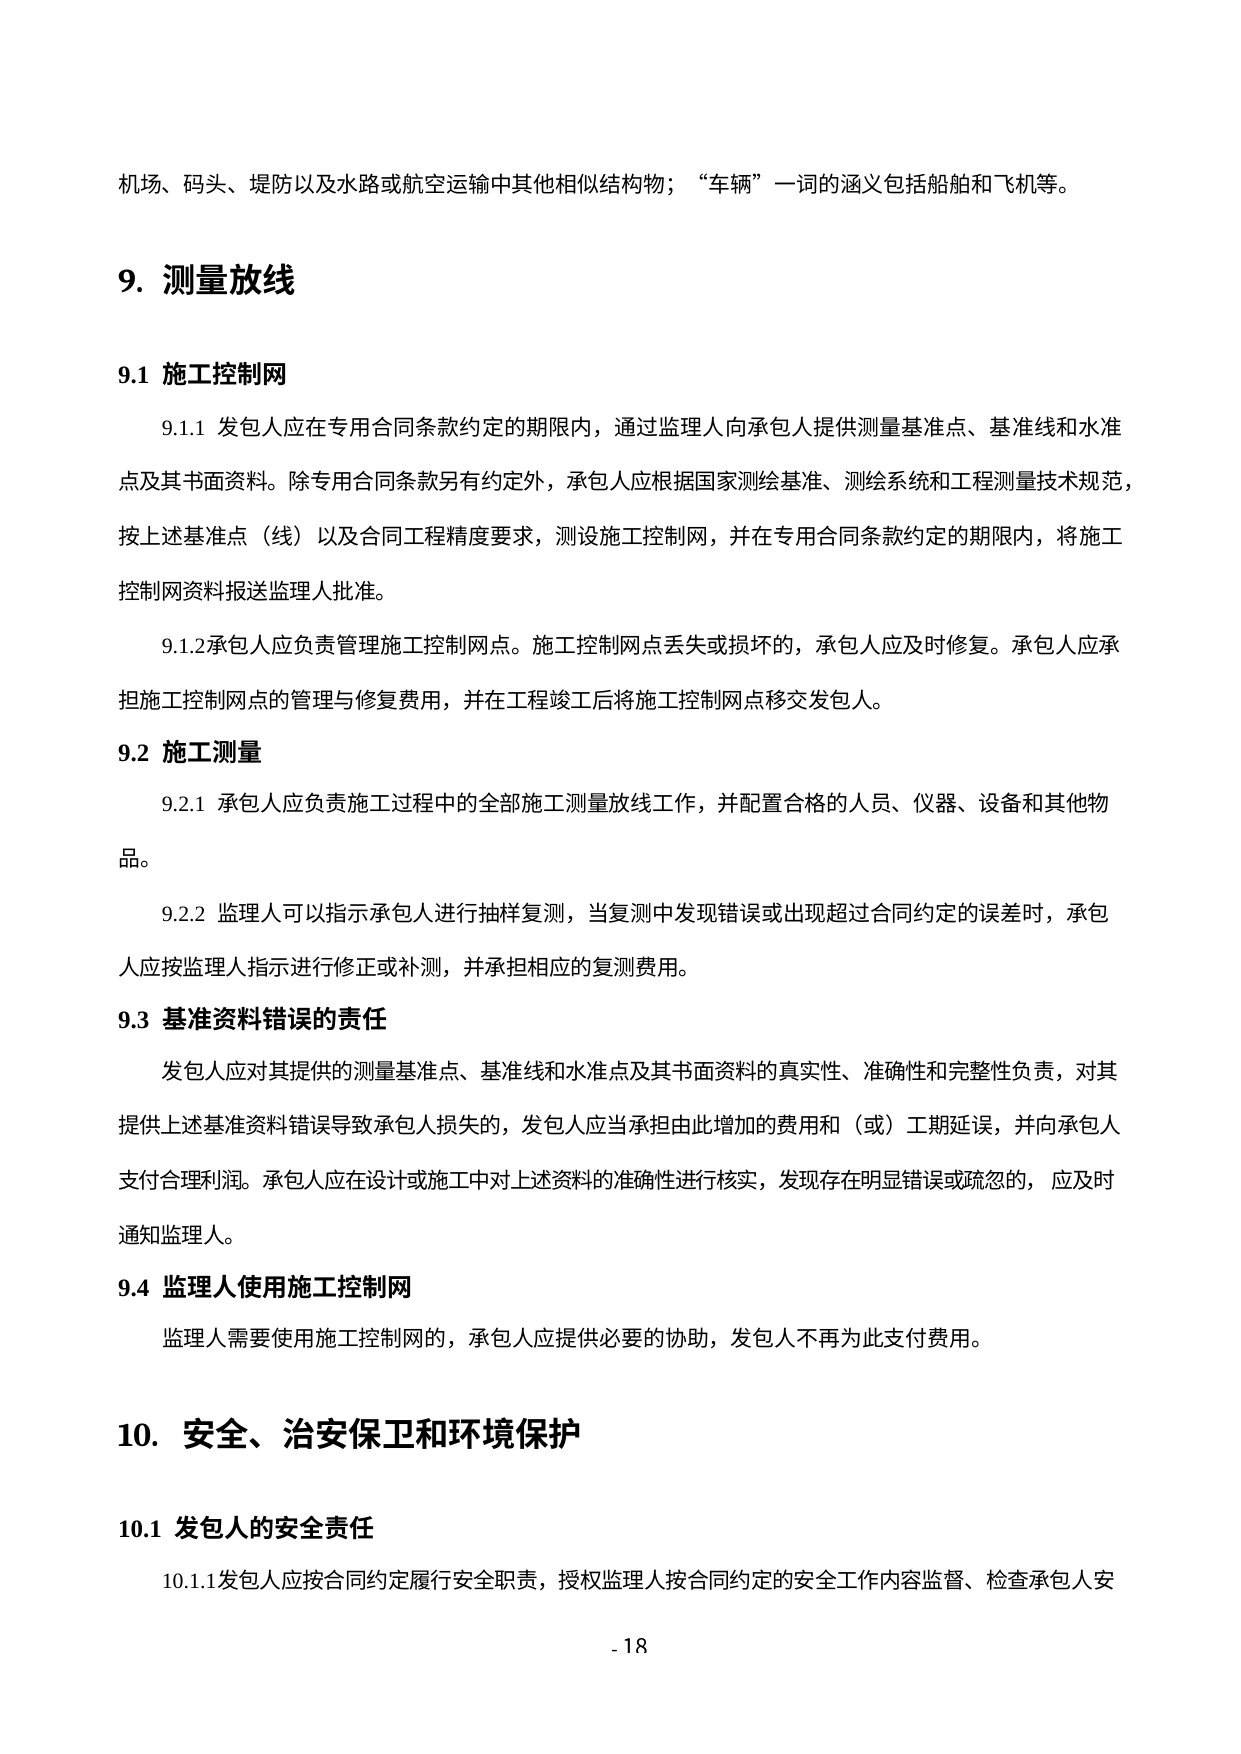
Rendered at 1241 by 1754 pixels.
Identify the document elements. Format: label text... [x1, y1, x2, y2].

list 测量放线 [118, 254, 1167, 302]
list 施工测量 [118, 738, 1167, 768]
list 发包人应在专用合同条款约定的期限内，通过监理人向承包人提供测量基准点、基准线和水准点及其书面资料。除专用合同条款另有约定外，承包人应根据国家测绘基准、测绘系统和工程测量技术规范，按上述基准点（线）以及合同工程精度要求，测设施工控制网，并在专用合同条款约定的期限内，将施工控制网资料报送监理人批准。 [118, 409, 1123, 605]
text 监理人需要使用施工控制网的，承包人应提供必要的协助，发包人不再为此支付费用。 [162, 1321, 1167, 1353]
text 机场、码头、堤防以及水路或航空运输中其他相似结构物；“车辆”一词的涵义包括船舶和飞机等。 [118, 167, 1167, 199]
text 发包人应对其提供的测量基准点、基准线和水准点及其书面资料的真实性、准确性和完整性负责，对其提供上述基准资料错误导致承包人损失的，发包人应当承担由此增加的费用和（或）工期延误，并向承包人支付合理利润。承包人应在设计或施工中对上述资料的准确性进行核实，发现存在明显错误或疏忽的， 应及时通知监理人。 [118, 1054, 1134, 1249]
list 基准资料错误的责任 [118, 1005, 1167, 1035]
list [118, 1563, 1123, 1595]
list 监理人可以指示承包人进行抽样复测，当复测中发现错误或出现超过合同约定的误差时，承包人应按监理人指示进行修正或补测，并承担相应的复测费用。 [118, 896, 1122, 982]
list 安全、治安保卫和环境保护 [118, 1408, 1167, 1456]
list 承包人应负责管理施工控制网点。施工控制网点丢失或损坏的，承包人应及时修复。承包人应承担施工控制网点的管理与修复费用，并在工程竣工后将施工控制网点移交发包人。 [118, 628, 1122, 715]
list 承包人应负责施工过程中的全部施工测量放线工作，并配置合格的人员、仪器、设备和其他物品。 [118, 786, 1122, 873]
list 发包人的安全责任 [118, 1508, 1167, 1544]
list 施工控制网 [118, 354, 1167, 391]
list 监理人使用施工控制网 [118, 1272, 1167, 1302]
